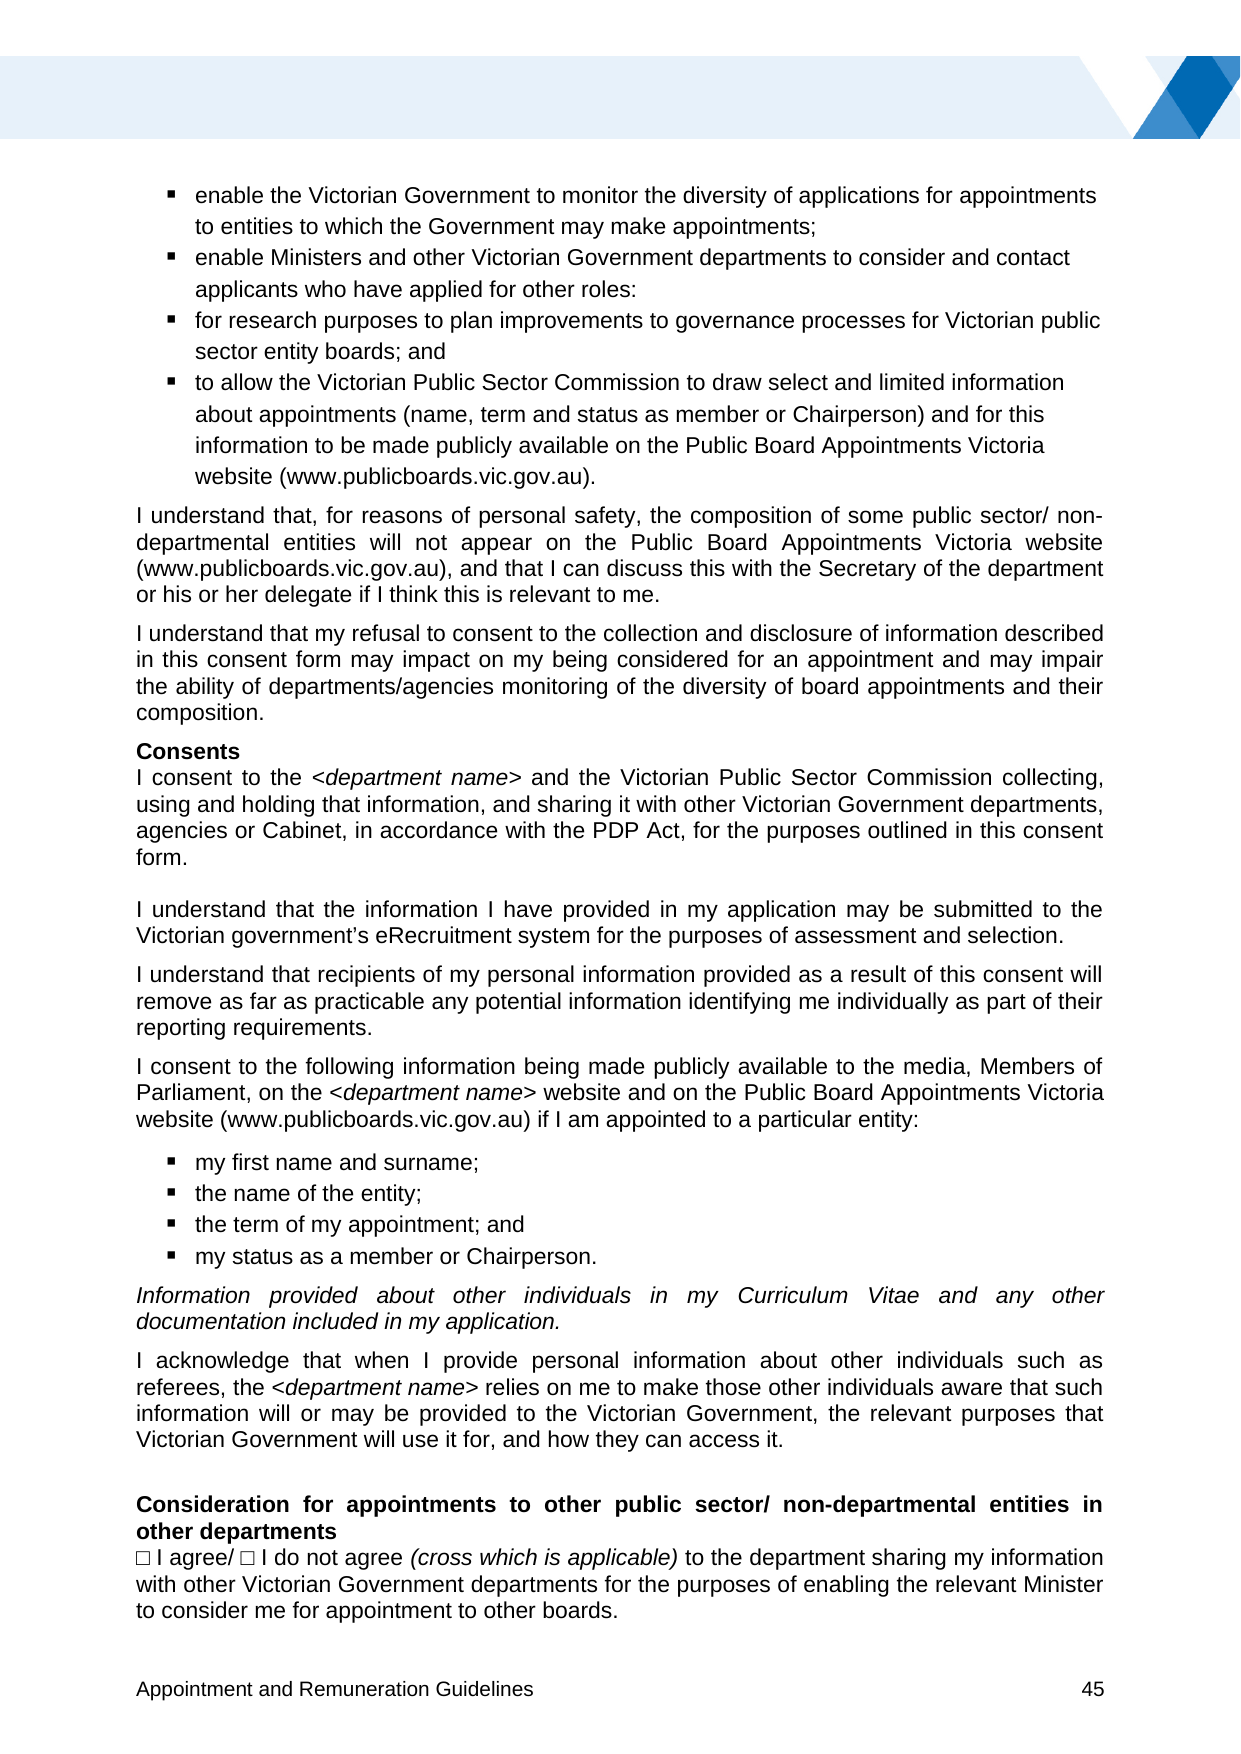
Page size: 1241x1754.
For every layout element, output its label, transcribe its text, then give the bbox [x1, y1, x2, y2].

list enable the Victorian Government to monitor the diversity of applications for appointments to entities to which the Government may make appointments; [165, 177, 1104, 240]
list to allow the Victorian Public Sector Commission to draw select and limited information about appointments (name, term and status as member or Chairperson) and for this information to be made publicly available on the Public Board Appointments Victoria website (www.publicboards.vic.gov.au). [165, 365, 1104, 490]
list my status as a member or Chairperson. [165, 1238, 1104, 1269]
text I understand that my refusal to consent to the collection and disclosure of information described in this consent form may impact on my being considered for an appointment and may impair the ability of departments/agencies monitoring of the diversity of board appointments and their composition. [136, 620, 1104, 726]
text □ I agree/ □ I do not agree (cross which is applicable) to the department sharing my information with other Victorian Government departments for the purposes of enabling the relevant Minister to consider me for appointment to other boards. [136, 1544, 1104, 1623]
list the term of my appointment; and [165, 1207, 1104, 1238]
text I consent to the <department name> and the Victorian Public Sector Commission collecting, using and holding that information, and sharing it with other Victorian Government departments, agencies or Cabinet, in accordance with the PDP Act, for the purposes outlined in this consent form. [136, 764, 1104, 870]
text I understand that the information I have provided in my application may be submitted to the Victorian government’s eRecruitment system for the purposes of assessment and selection. [136, 896, 1104, 949]
list for research purposes to plan improvements to governance processes for Victorian public sector entity boards; and [165, 302, 1104, 365]
list the name of the entity; [165, 1176, 1104, 1207]
text Consideration for appointments to other public sector/ non-departmental entities in other departments [136, 1491, 1104, 1544]
text I consent to the following information being made publicly available to the media, Members of Parliament, on the <department name> website and on the Public Board Appointments Victoria website (www.publicboards.vic.gov.au) if I am appointed to a particular entity: [136, 1053, 1104, 1132]
text I understand that recipients of my personal information provided as a result of this consent will remove as far as practicable any potential information identifying me individually as part of their reporting requirements. [136, 961, 1104, 1040]
text I acknowledge that when I provide personal information about other individuals such as referees, the <department name> relies on me to make those other individuals aware that such information will or may be provided to the Victorian Government, the relevant purposes that Victorian Government will use it for, and how they can access it. [136, 1347, 1104, 1453]
list my first name and surname; [165, 1144, 1104, 1176]
list enable Ministers and other Victorian Government departments to consider and contact applicants who have applied for other roles: [165, 240, 1104, 302]
text Consents [136, 738, 1104, 764]
text Information provided about other individuals in my Curriculum Vitae and any other documentation included in my application. [136, 1282, 1104, 1335]
picture [0, 56, 1241, 139]
text I understand that, for reasons of personal safety, the composition of some public sector/ non-departmental entities will not appear on the Public Board Appointments Victoria website (www.publicboards.vic.gov.au), and that I can discuss this with the Secretary of the department or his or her delegate if I think this is relevant to me. [136, 502, 1104, 608]
